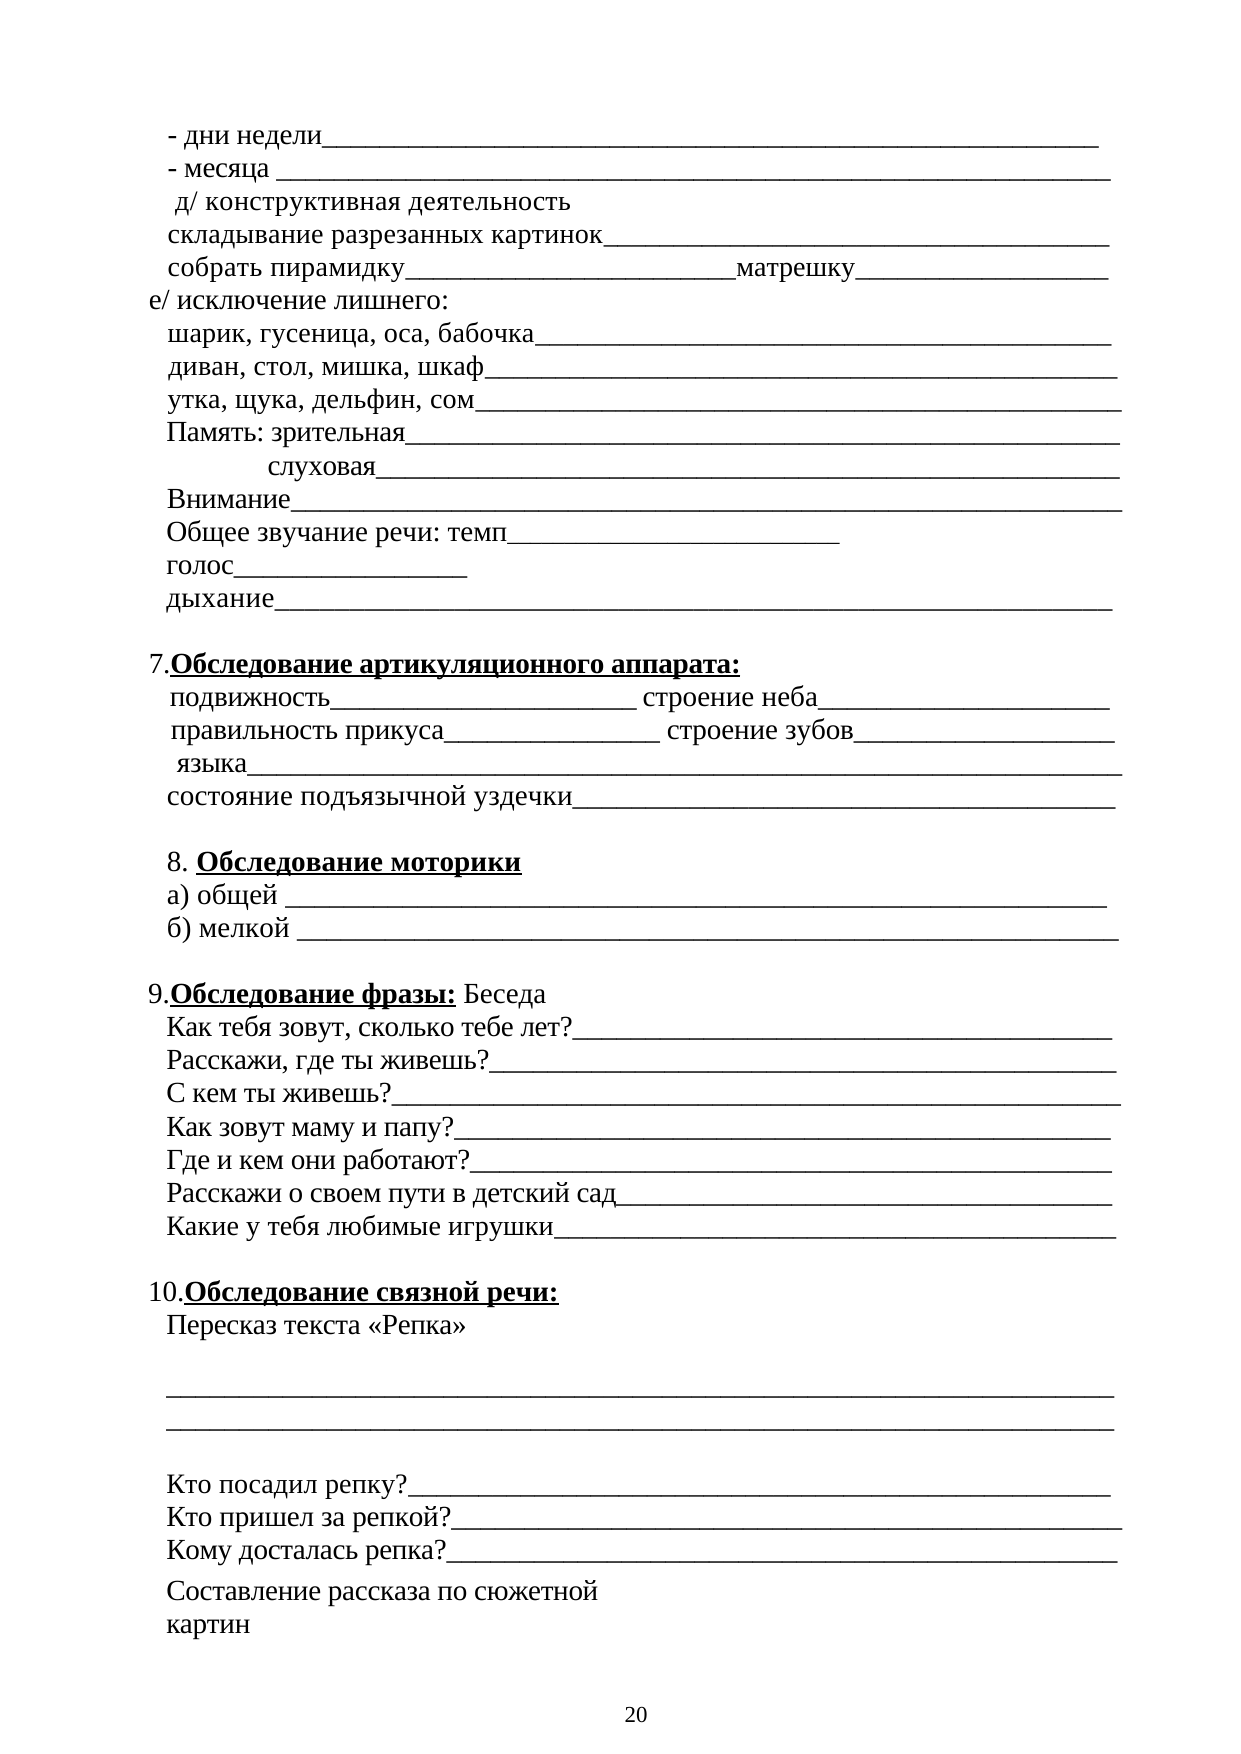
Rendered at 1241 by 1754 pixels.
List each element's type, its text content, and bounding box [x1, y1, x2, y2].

text - месяца __________________________________________________________ [167, 151, 1123, 184]
text Кто пришел за репкой?______________________________________________ [166, 1500, 1123, 1533]
text 7.Обследование артикуляционного аппарата: [149, 647, 1123, 680]
text Как зовут маму и папу?_____________________________________________ [166, 1110, 1123, 1143]
text состояние подъязычной уздечки_____________________________________ [167, 779, 1123, 812]
text складывание разрезанных картинок____________________________________ [167, 217, 1123, 250]
text собрать пирамидку матрешку__________________ [167, 250, 1123, 283]
text шарик, гусеница, оса, бабочка_________________________________________ [167, 316, 1123, 349]
text Кому досталась репка?______________________________________________ [166, 1533, 1123, 1566]
text Кто посадил репку?__________________________________________________ [166, 1467, 1123, 1500]
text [166, 1573, 1123, 1640]
text е/ исключение лишнего: [149, 283, 1123, 316]
text Расскажи, где ты живешь?___________________________________________ [166, 1043, 1123, 1076]
text утка, щука, дельфин, сом______________________________________________ [167, 382, 1123, 415]
text языка____________________________________________________________ [149, 746, 1123, 779]
text Где и кем они работают?____________________________________________ [166, 1143, 1123, 1176]
text слуховая___________________________________________________ [260, 449, 1123, 482]
text 10.Обследование связной речи: Пересказ текста «Репка» [148, 1275, 1123, 1341]
text подвижность_____________________ строение неба____________________ [149, 680, 1123, 713]
text дыхание________________________________________________________ [166, 581, 1123, 614]
text диван, стол, мишка, шкаф_____________________________________________ [168, 349, 1123, 382]
text д/ конструктивная деятельность [167, 184, 1123, 217]
text Какие у тебя любимые игрушки________________________________________ [166, 1209, 1123, 1242]
text б) мелкой ________________________________________________________ [167, 911, 1123, 944]
text С кем ты живешь?__________________________________________________ [166, 1076, 1123, 1109]
text - дни недели______________________________________________________ [167, 118, 1123, 151]
text правильность прикуса_______________ строение зубов__________________ [149, 713, 1123, 746]
text а) общей ________________________________________________________ [167, 878, 1123, 911]
text Как тебя зовут, сколько тебе лет?_____________________________________ [166, 1010, 1123, 1043]
text 8. Обследование моторики [167, 845, 1123, 878]
text __________________________________________________________________________________________________________________________________ [148, 1341, 1123, 1434]
text Внимание_________________________________________________________ [167, 482, 1123, 515]
text Общее звучание речи: темп_____________________________ голос________________ [166, 515, 1123, 581]
text Расскажи о своем пути в детский сад__________________________________ [166, 1176, 1123, 1209]
text Память: зрительная_________________________________________________ [166, 415, 1123, 448]
text 9.Обследование фразы: Беседа [148, 977, 1123, 1010]
